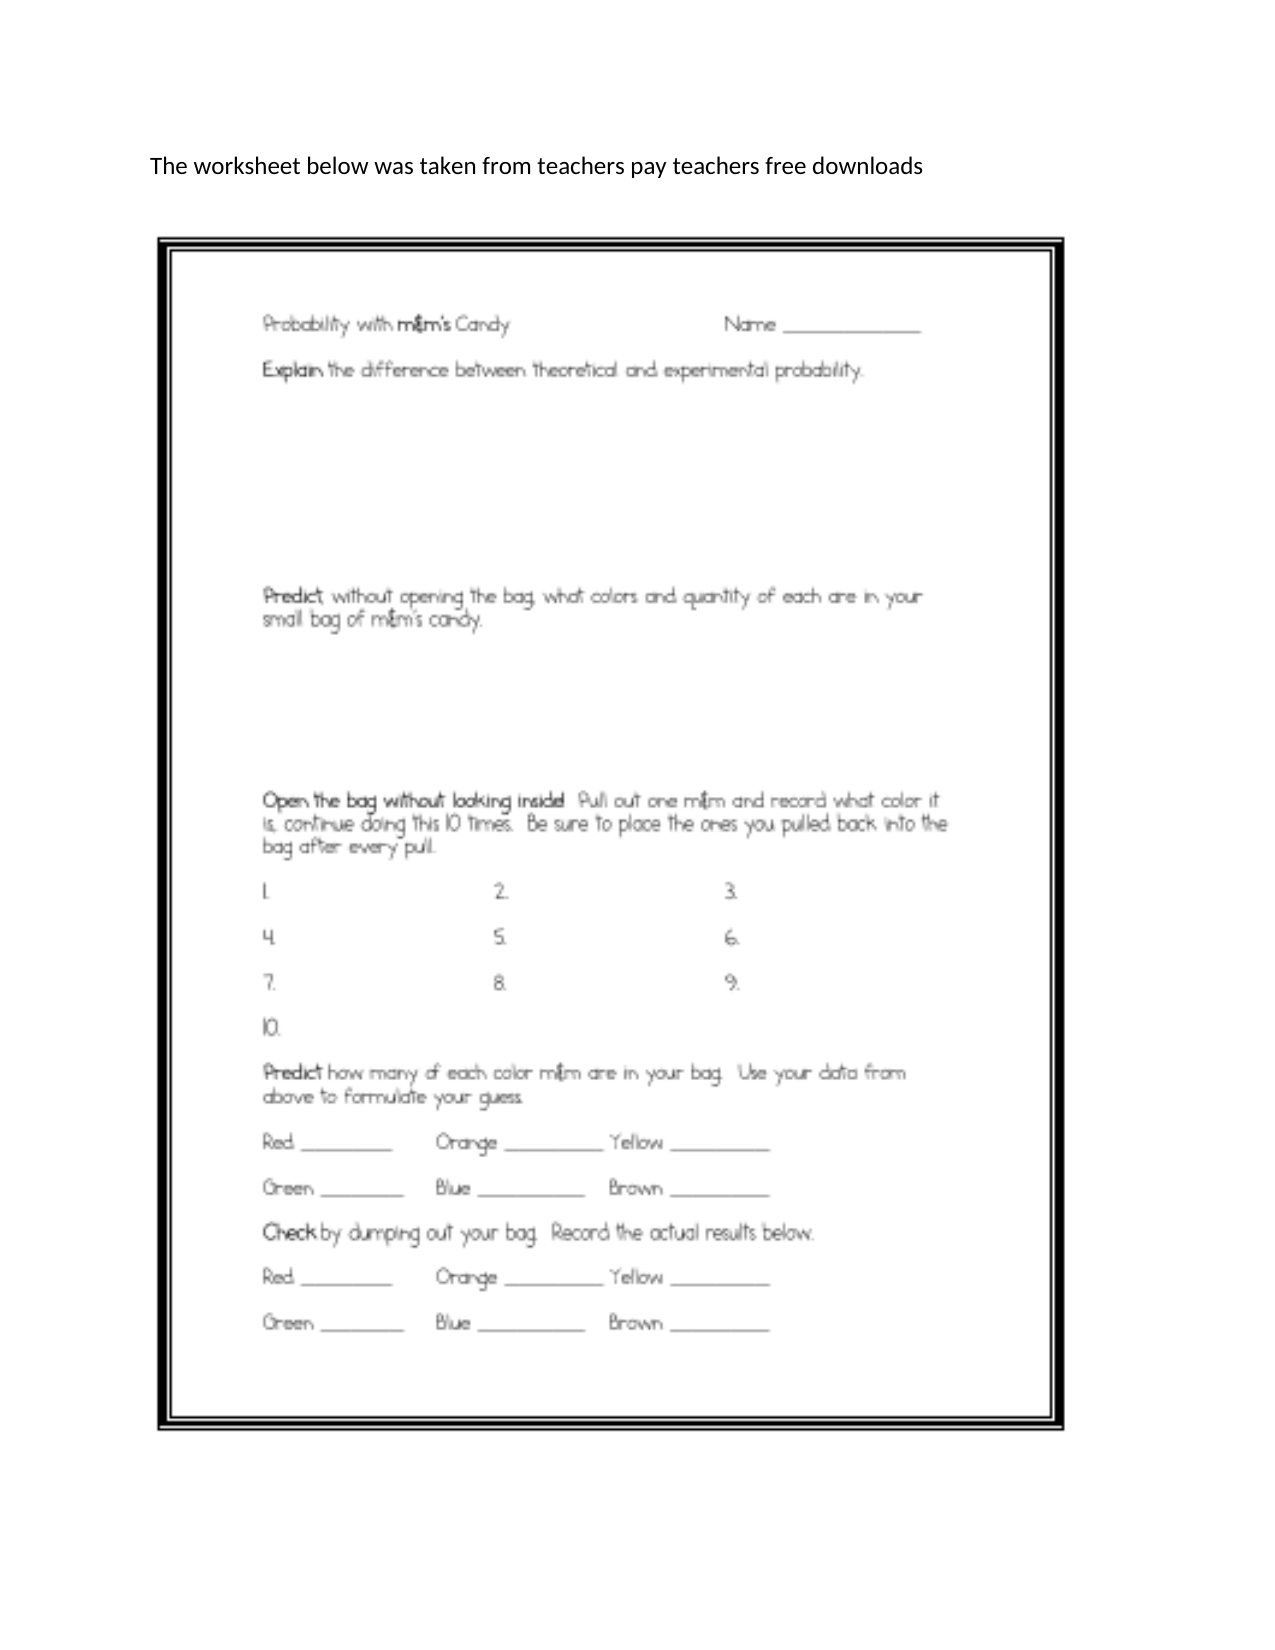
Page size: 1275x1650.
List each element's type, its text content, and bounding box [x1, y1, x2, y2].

text The worksheet below was taken from teachers pay teachers free downloads [150, 150, 1125, 181]
picture [150, 205, 1091, 1454]
